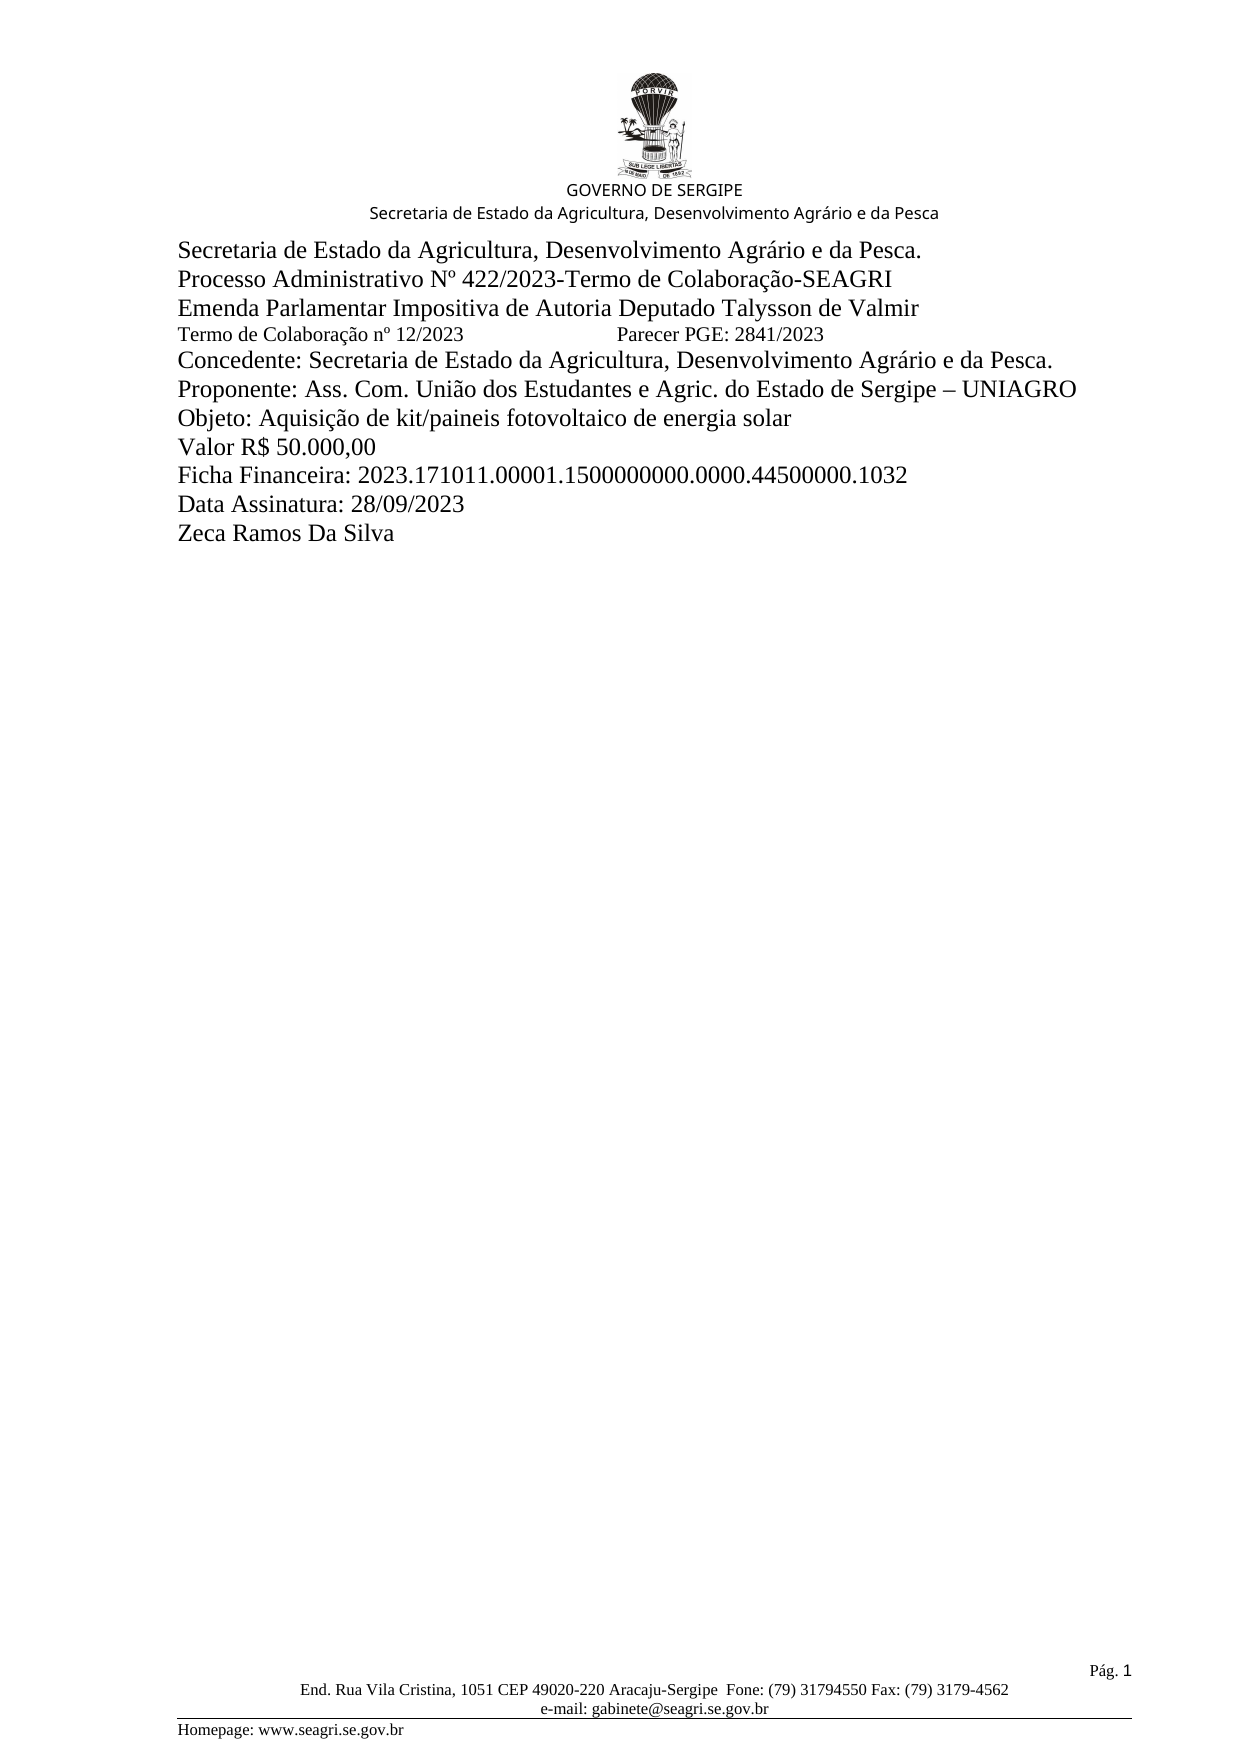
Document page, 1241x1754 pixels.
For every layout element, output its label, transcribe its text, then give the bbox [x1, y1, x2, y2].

picture [617, 73, 692, 179]
text Zeca Ramos Da Silva [177, 518, 1132, 547]
text Emenda Parlamentar Impositiva de Autoria Deputado Talysson de Valmir [177, 293, 1132, 322]
text Ficha Financeira: 2023.171011.00001.1500000000.0000.44500000.1032 [177, 461, 1132, 489]
text Valor R$ 50.000,00 [177, 432, 1132, 461]
text Concedente: Secretaria de Estado da Agricultura, Desenvolvimento Agrário e da Pesca. [177, 346, 1132, 374]
text Proponente: Ass. Com. União dos Estudantes e Agric. do Estado de Sergipe – UNIAGRO [177, 374, 1132, 403]
table_header Parecer PGE: 2841/2023 [605, 322, 1135, 346]
text Objeto: Aquisição de kit/paineis fotovoltaico de energia solar [177, 403, 1132, 432]
text Data Assinatura: 28/09/2023 [177, 489, 1132, 518]
text Processo Administrativo Nº 422/2023-Termo de Colaboração-SEAGRI [177, 264, 1132, 293]
text Secretaria de Estado da Agricultura, Desenvolvimento Agrário e da Pesca. [177, 235, 1132, 264]
table_header Termo de Colaboração nº 12/2023 [177, 322, 605, 346]
